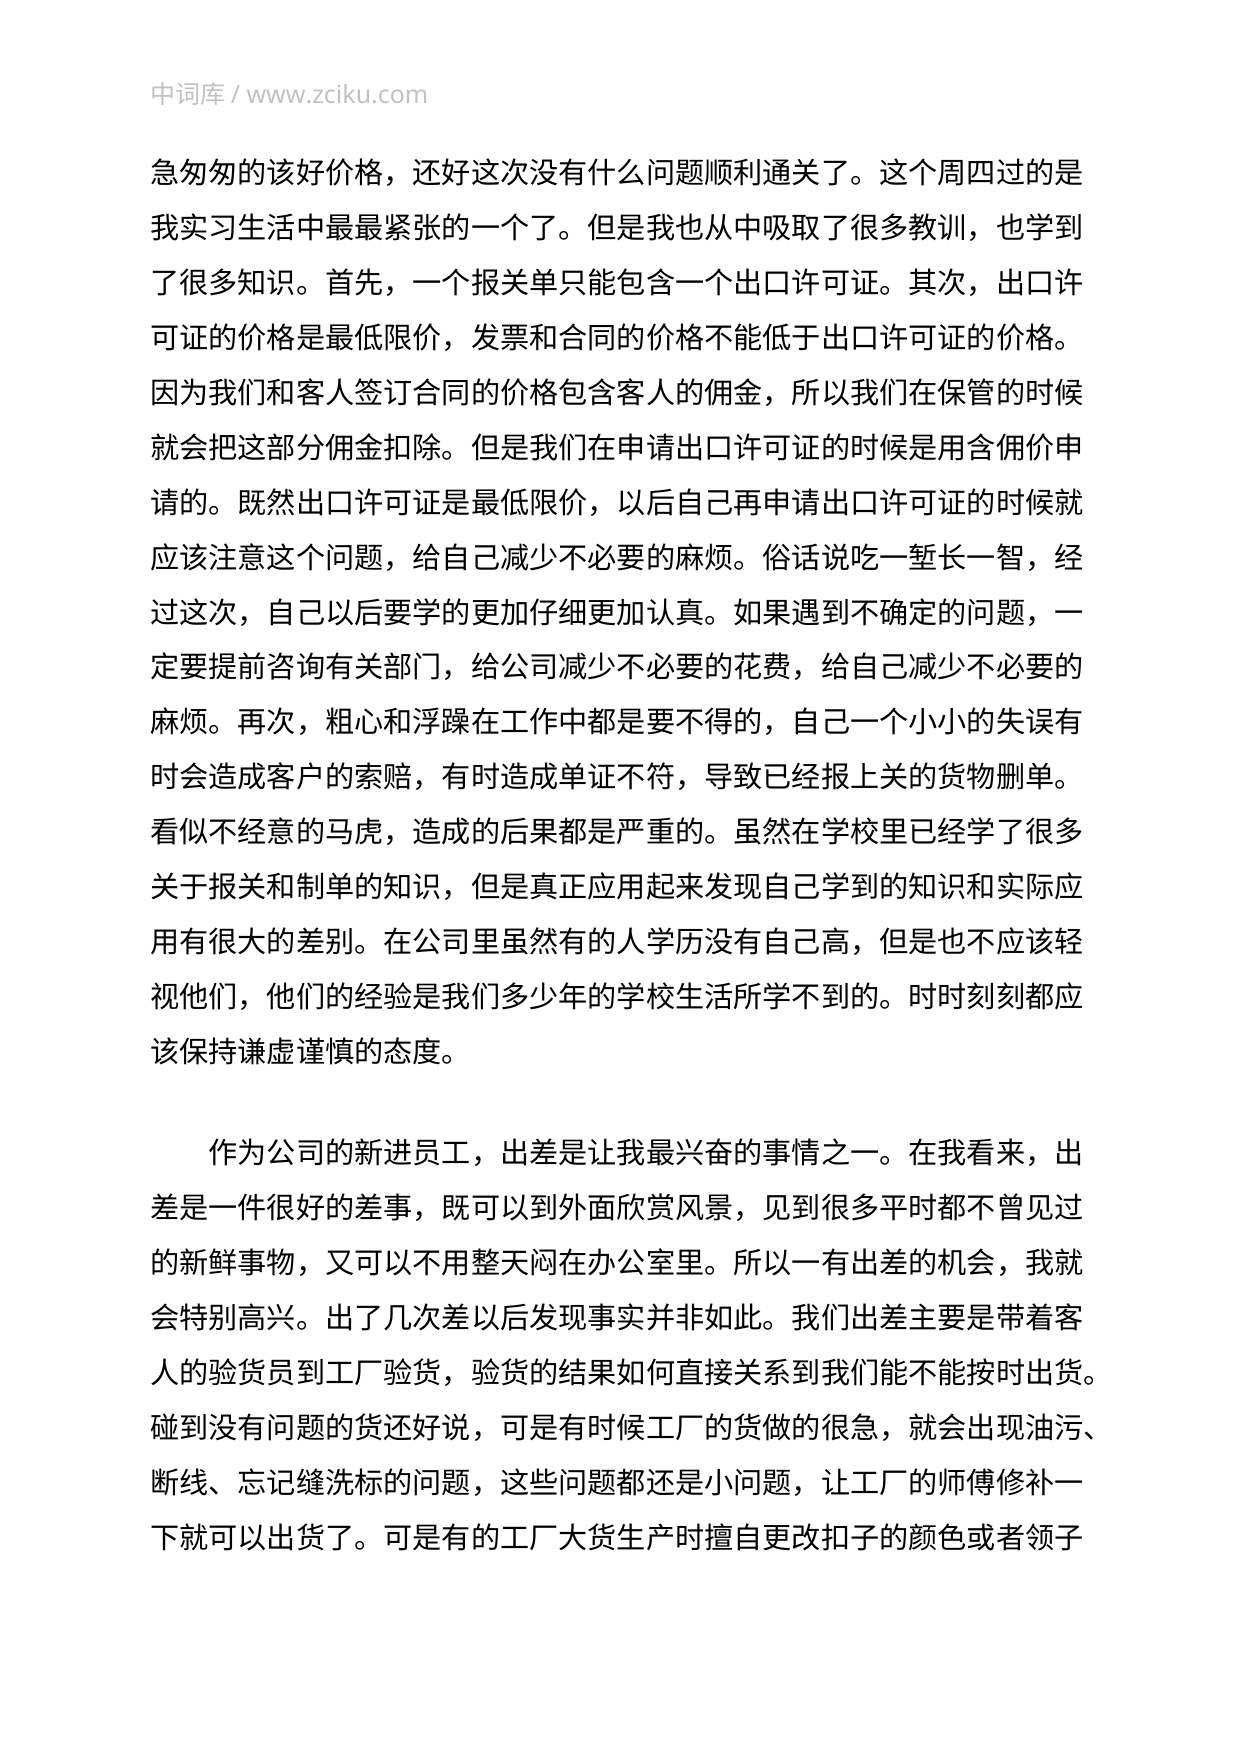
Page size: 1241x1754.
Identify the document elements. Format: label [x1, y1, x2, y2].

text [150, 1130, 1090, 1557]
text [150, 150, 1090, 1071]
